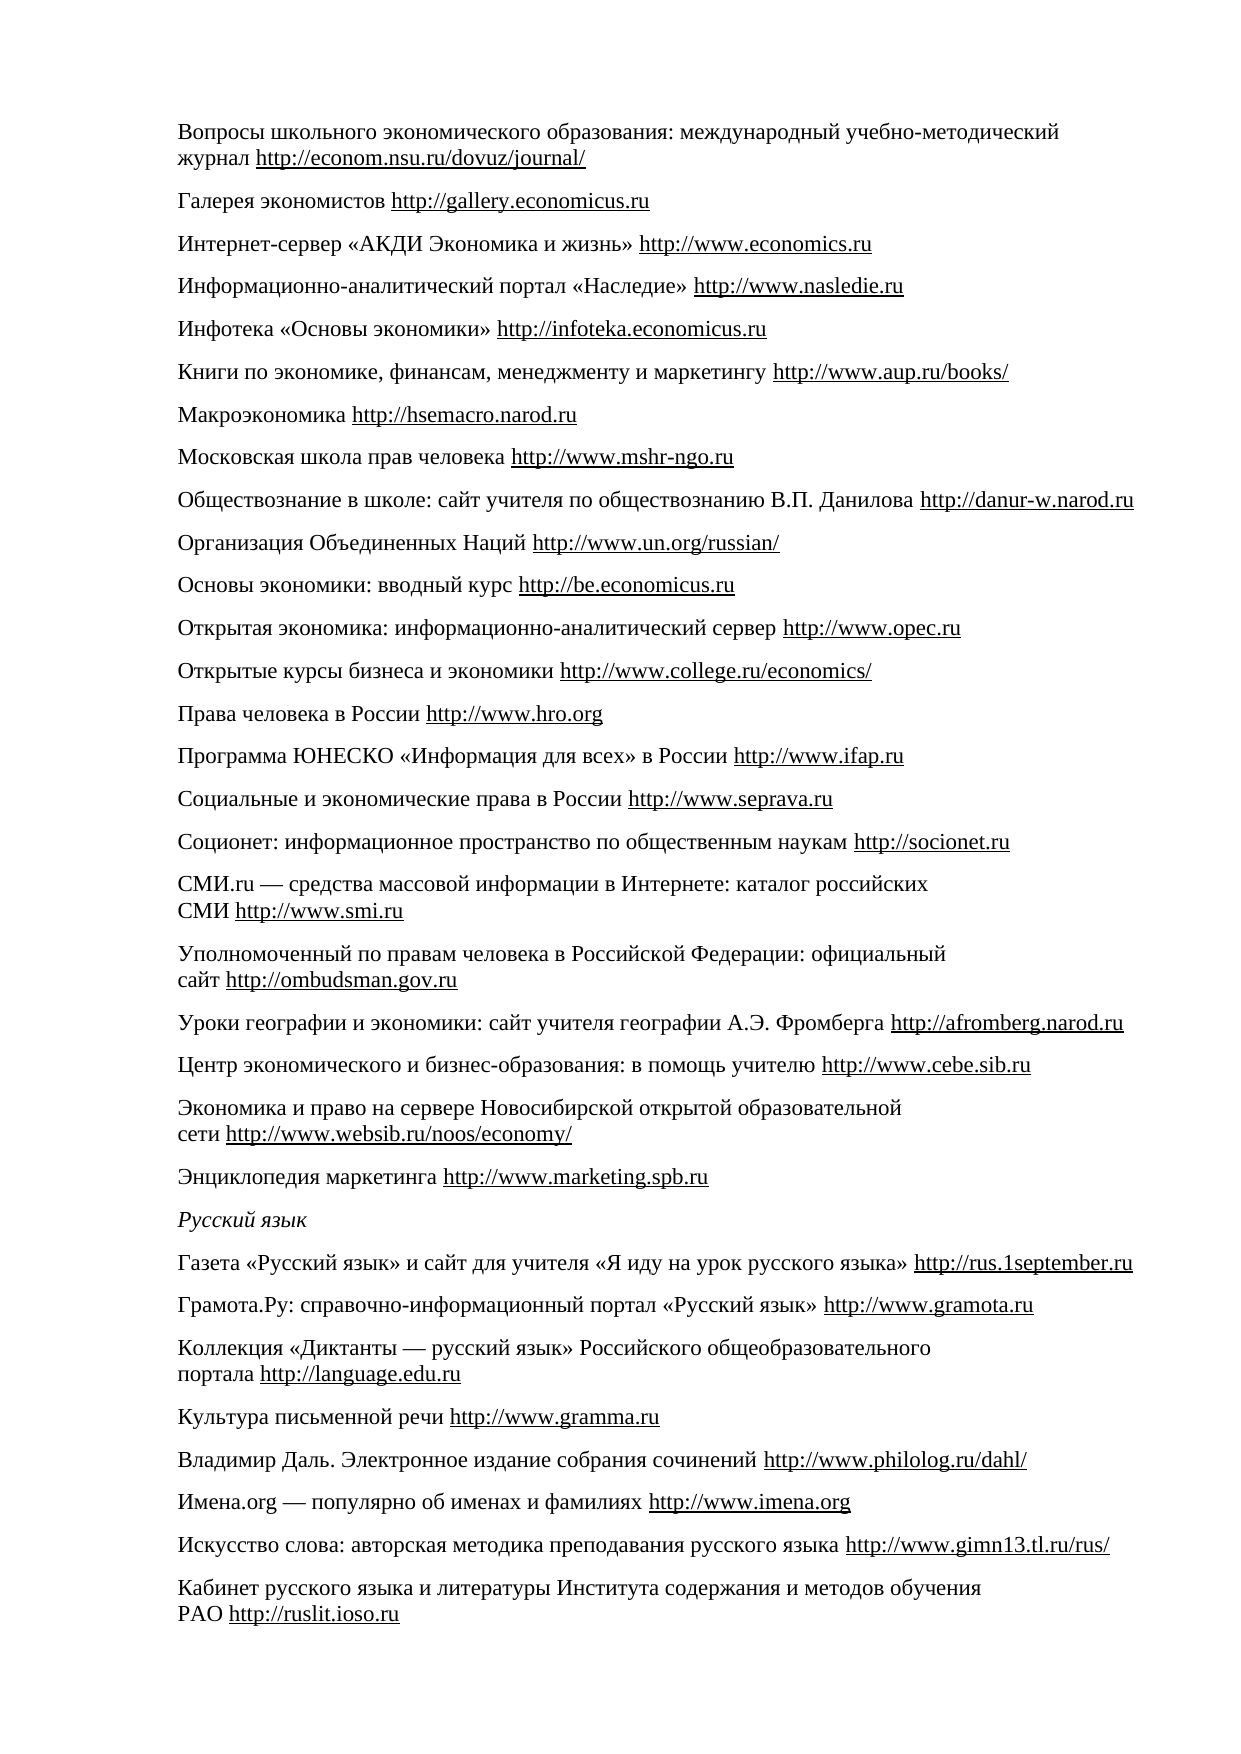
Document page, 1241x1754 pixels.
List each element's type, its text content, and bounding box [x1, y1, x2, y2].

text Культура письменной речи http://www.gramma.ru [177, 1403, 1152, 1429]
text Права человека в России http://www.hro.org [177, 700, 1152, 726]
text Соционет: информационное пространство по общественным наукам http://socionet.ru [177, 828, 1152, 854]
text Информационно-аналитический портал «Наследие» http://www.nasledie.ru [177, 273, 1152, 299]
text Основы экономики: вводный курс http://be.economicus.ru [177, 572, 1152, 598]
text Книги по экономике, финансам, менеджменту и маркетингу http://www.aup.ru/books/ [177, 358, 1152, 384]
text Интернет-сервер «АКДИ Экономика и жизнь» http://www.economics.ru [177, 230, 1152, 256]
text Галерея экономистов http://gallery.economicus.ru [177, 187, 1152, 213]
text Программа ЮНЕСКО «Информация для всех» в России http://www.ifap.ru [177, 742, 1152, 769]
text Искусство слова: авторская методика преподавания русского языка http://www.gimn13.tl.ru/rus/ [177, 1531, 1152, 1557]
text Московская школа прав человека http://www.mshr-ngo.ru [177, 443, 1152, 470]
text Имена.org — популярно об именах и фамилиях http://www.imena.org [177, 1488, 1152, 1515]
text СМИ.ru — средства массовой информации в Интернете: каталог российских СМИ http://www.smi.ru [177, 871, 1152, 923]
text Обществознание в школе: сайт учителя по обществознанию В.П. Данилова http://danur-w.narod.ru [177, 486, 1152, 512]
text Уполномоченный по правам человека в Российской Федерации: официальный сайт http://ombudsman.gov.ru [177, 939, 1152, 992]
text Грамота.Ру: справочно-информационный портал «Русский язык» http://www.gramota.ru [177, 1291, 1152, 1318]
text Русский язык [177, 1206, 1152, 1232]
text Открытые курсы бизнеса и экономики http://www.college.ru/economics/ [177, 657, 1152, 683]
text Уроки географии и экономики: сайт учителя географии А.Э. Фромберга http://afromberg.narod.ru [177, 1009, 1152, 1035]
text Энциклопедия маркетинга http://www.marketing.spb.ru [177, 1163, 1152, 1189]
text Центр экономического и бизнес-образования: в помощь учителю http://www.cebe.sib.ru [177, 1051, 1152, 1078]
text Кабинет русского языка и литературы Института содержания и методов обучения РАО http://ruslit.ioso.ru [177, 1574, 1152, 1627]
text Инфотека «Основы экономики» http://infoteka.economicus.ru [177, 315, 1152, 342]
text Владимир Даль. Электронное издание собрания сочинений http://www.philolog.ru/dahl/ [177, 1446, 1152, 1472]
text Социальные и экономические права в России http://www.seprava.ru [177, 785, 1152, 811]
text Открытая экономика: информационно-аналитический сервер http://www.opec.ru [177, 614, 1152, 641]
text Макроэкономика http://hsemacro.narod.ru [177, 401, 1152, 427]
text Экономика и право на сервере Новосибирской открытой образовательной сети http://www.websib.ru/noos/economy/ [177, 1094, 1152, 1147]
text Вопросы школьного экономического образования: международный учебно-методический журнал http://econom.nsu.ru/dovuz/journal/ [177, 118, 1152, 171]
text Коллекция «Диктанты — русский язык» Российского общеобразовательного портала http://language.edu.ru [177, 1334, 1152, 1387]
text Организация Объединенных Наций http://www.un.org/russian/ [177, 529, 1152, 555]
text Газета «Русский язык» и сайт для учителя «Я иду на урок русского языка» http://rus.1september.ru [177, 1248, 1152, 1275]
